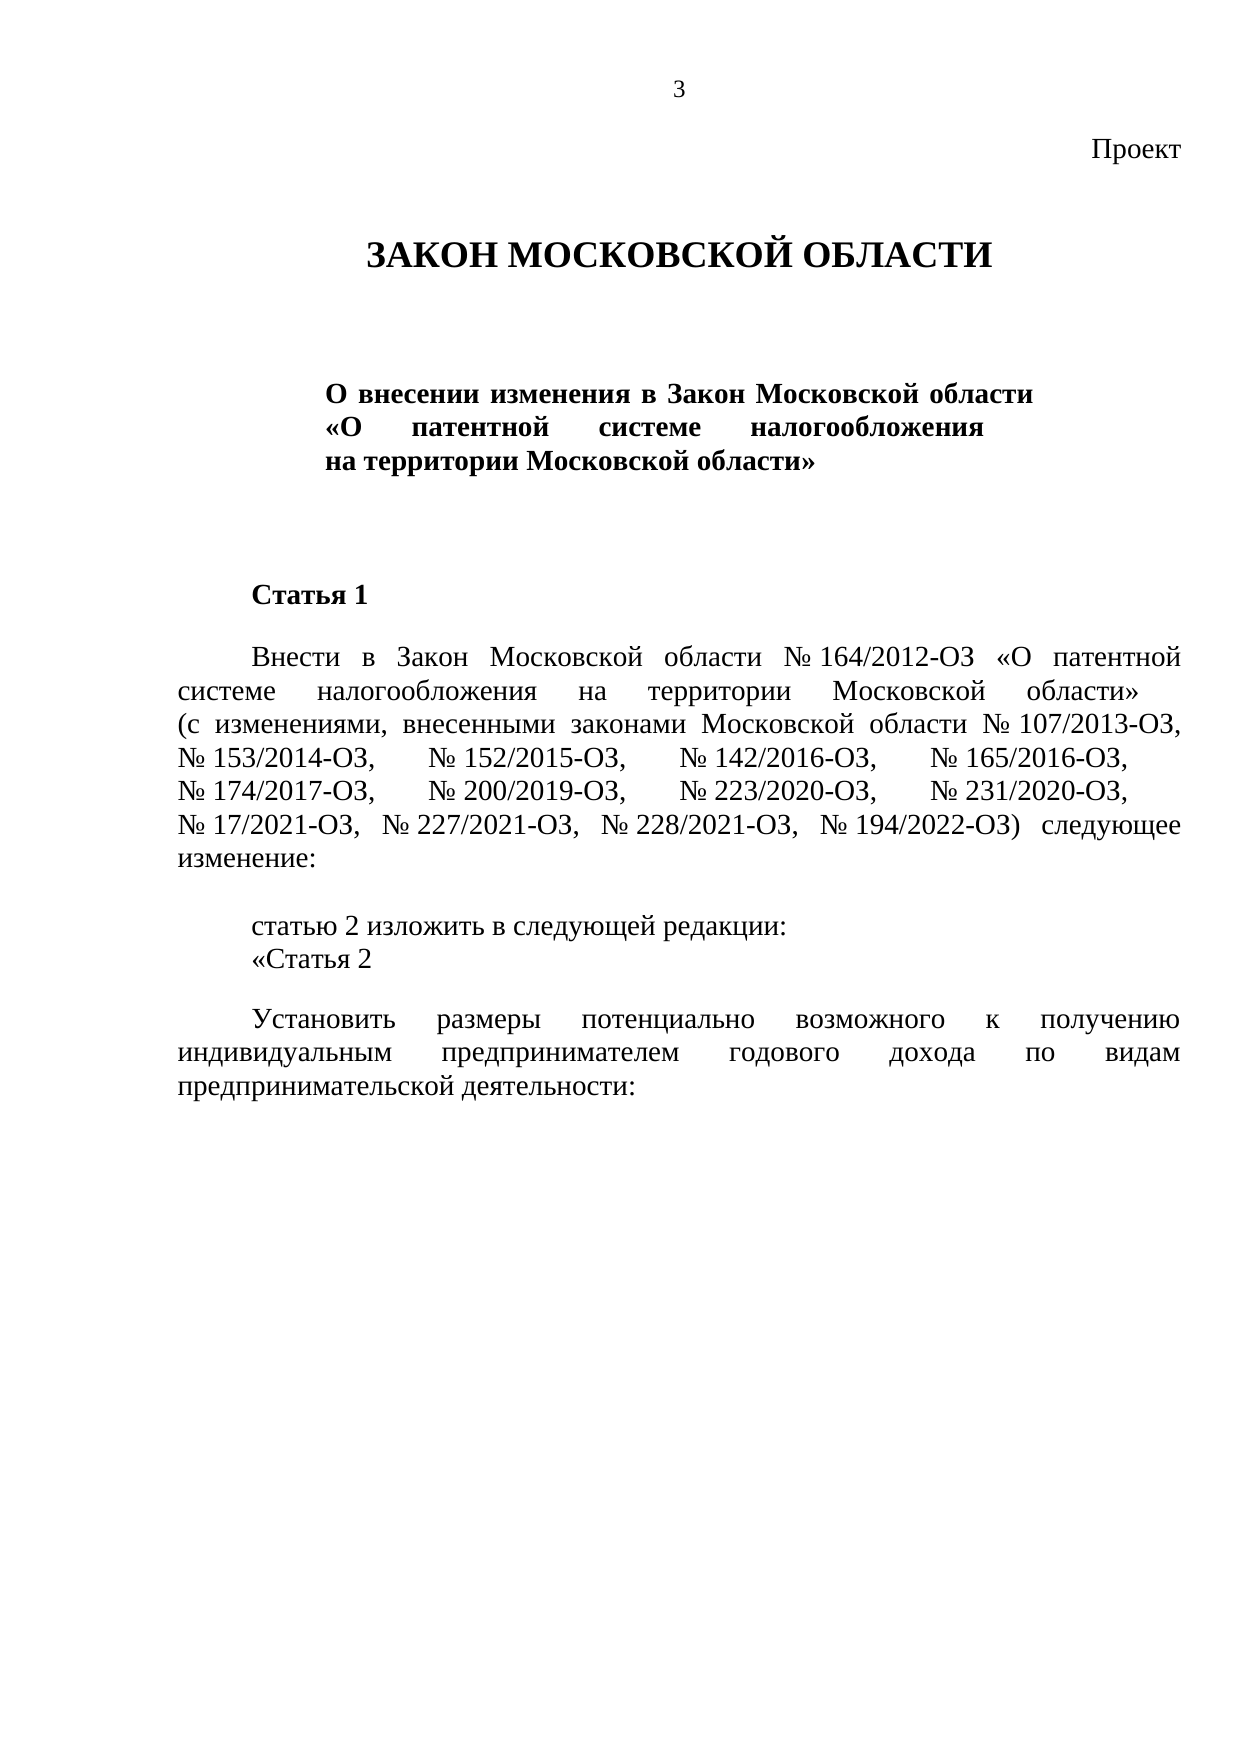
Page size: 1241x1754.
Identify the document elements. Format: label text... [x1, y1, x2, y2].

text Проект [177, 131, 1181, 165]
text «Статья 2 [177, 941, 1181, 975]
subtitle О внесении изменения в Закон Московской области «О патентной системе налогообложения на территории Московской области» [325, 376, 1034, 476]
text Статья 1 [177, 577, 1181, 611]
text Установить размеры потенциально возможного к получению индивидуальным предпринимателем годового дохода по видам предпринимательской деятельности: [177, 1001, 1181, 1102]
text статью 2 изложить в следующей редакции: [177, 908, 1181, 941]
text ЗАКОН МОСКОВСКОЙ ОБЛАСТИ [177, 232, 1181, 275]
text Внести в Закон Московской области № 164/2012-ОЗ «О патентной системе налогообложения на территории Московской области» (с изменениями, внесенными законами Московской области № 107/2013-ОЗ, № 153/2014-ОЗ, № 152/2015-ОЗ, № 142/2016-ОЗ, № 165/2016-ОЗ, № 174/2017-ОЗ, № 200/2019-ОЗ, № 223/2020-ОЗ, № 231/2020-ОЗ, № 17/2021-ОЗ, № 227/2021-ОЗ, № 228/2021-ОЗ, № 194/2022-ОЗ) следующее изменение: [177, 639, 1181, 874]
